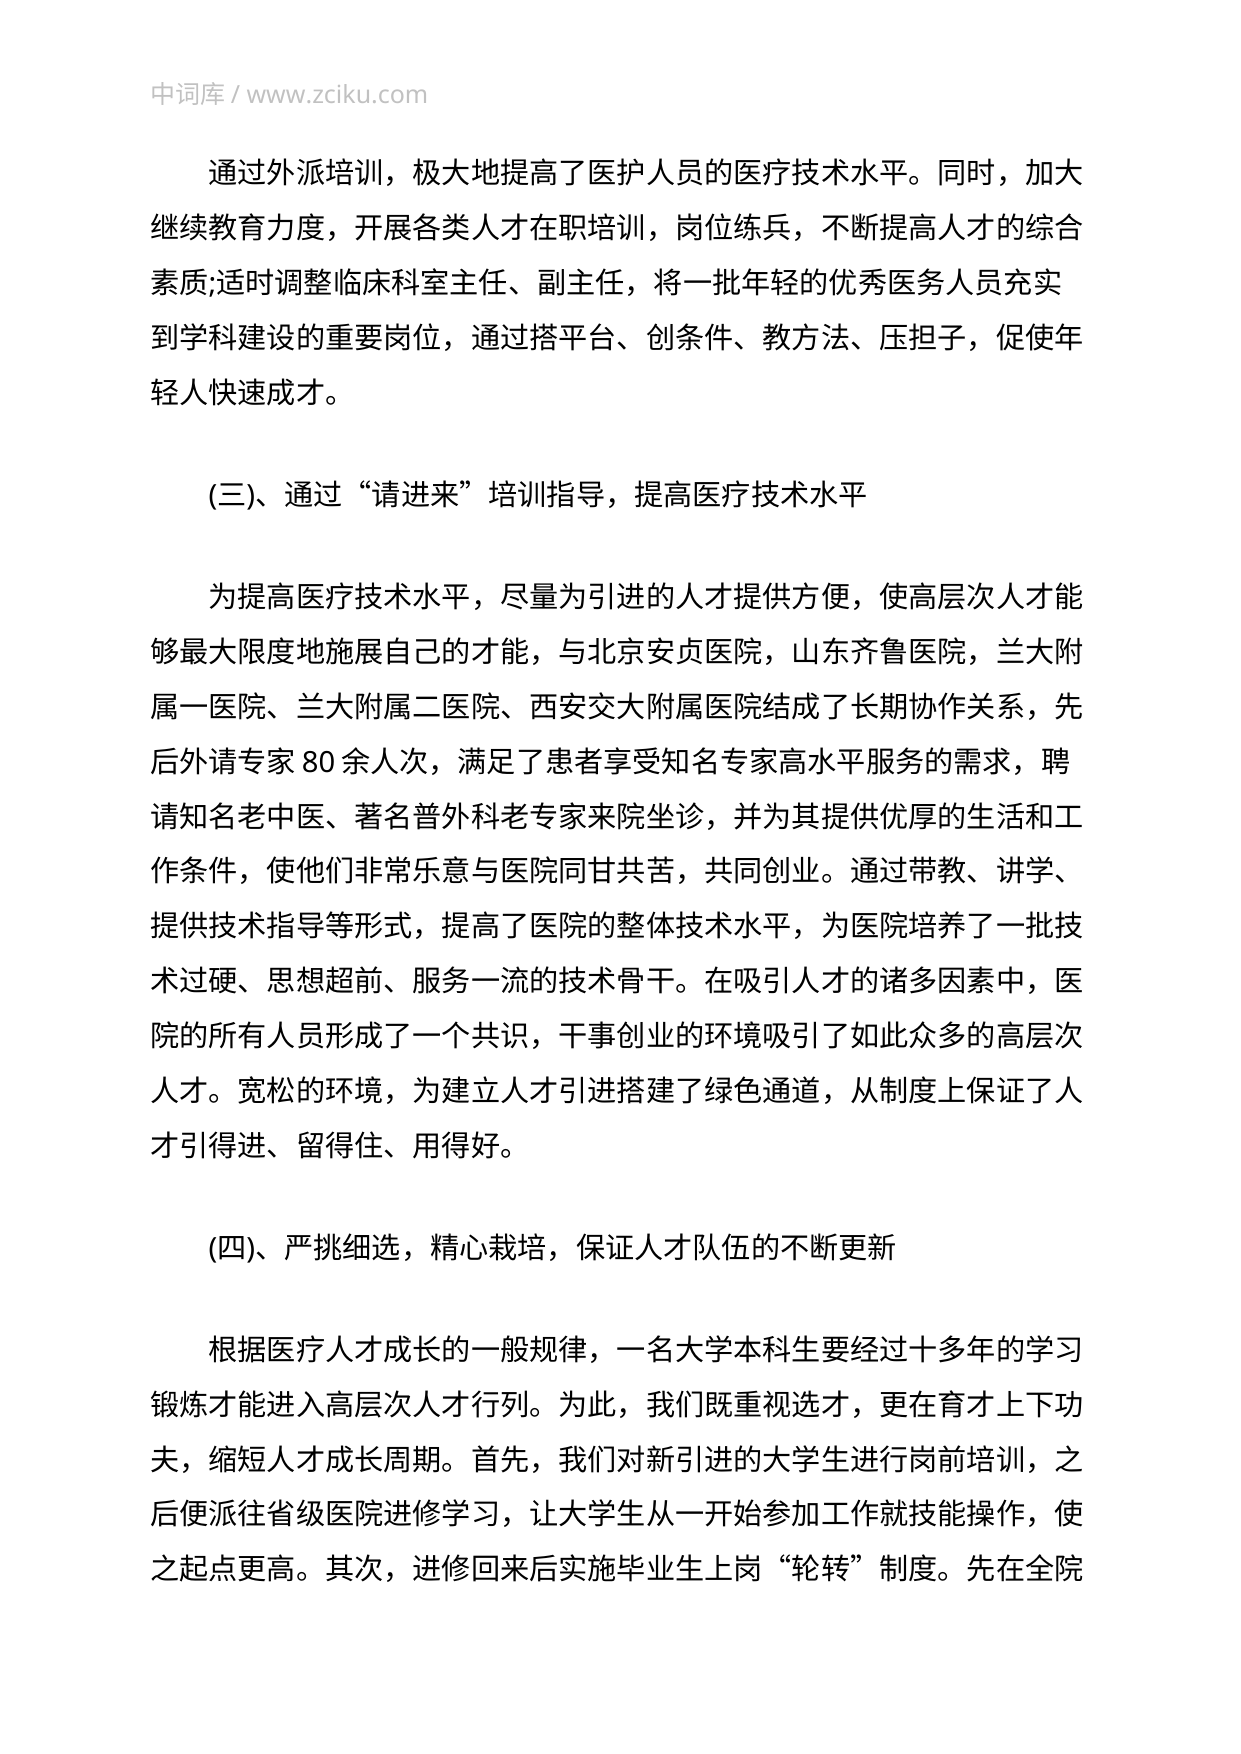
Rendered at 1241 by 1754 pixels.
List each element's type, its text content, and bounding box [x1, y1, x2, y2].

text (四)、严挑细选，精心栽培，保证人才队伍的不断更新 [150, 1224, 1090, 1267]
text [150, 1326, 1090, 1588]
text 通过外派培训，极大地提高了医护人员的医疗技术水平。同时，加大继续教育力度，开展各类人才在职培训，岗位练兵，不断提高人才的综合素质;适时调整临床科室主任、副主任，将一批年轻的优秀医务人员充实到学科建设的重要岗位，通过搭平台、创条件、教方法、压担子，促使年轻人快速成才。 [150, 150, 1090, 412]
text 为提高医疗技术水平，尽量为引进的人才提供方便，使高层次人才能够最大限度地施展自己的才能，与北京安贞医院，山东齐鲁医院，兰大附属一医院、兰大附属二医院、西安交大附属医院结成了长期协作关系，先后外请专家80余人次，满足了患者享受知名专家高水平服务的需求，聘请知名老中医、著名普外科老专家来院坐诊，并为其提供优厚的生活和工作条件，使他们非常乐意与医院同甘共苦，共同创业。通过带教、讲学、提供技术指导等形式，提高了医院的整体技术水平，为医院培养了一批技术过硬、思想超前、服务一流的技术骨干。在吸引人才的诸多因素中，医院的所有人员形成了一个共识，干事创业的环境吸引了如此众多的高层次人才。宽松的环境，为建立人才引进搭建了绿色通道，从制度上保证了人才引得进、留得住、用得好。 [150, 573, 1090, 1165]
text (三)、通过“请进来”培训指导，提高医疗技术水平 [150, 471, 1090, 514]
